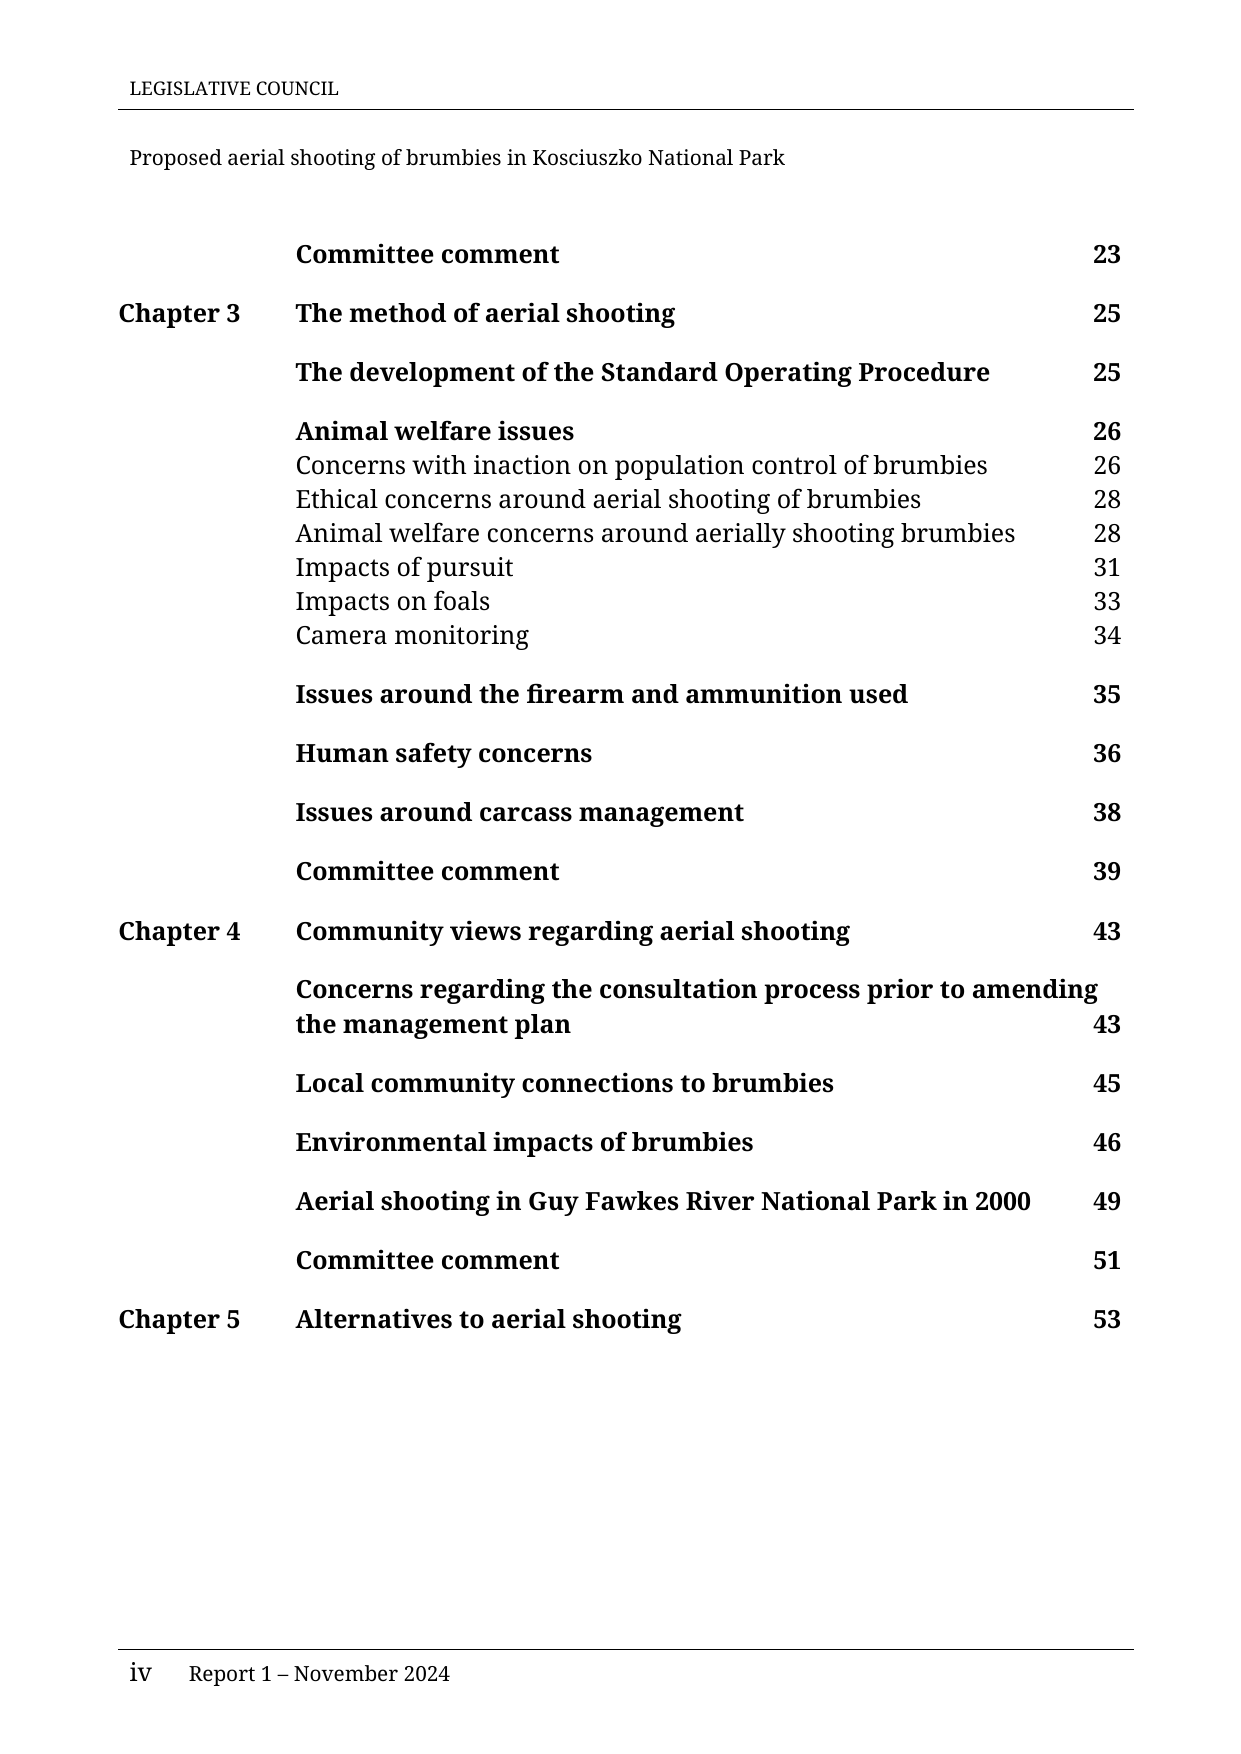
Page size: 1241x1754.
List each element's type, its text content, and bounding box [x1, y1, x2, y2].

text Issues around the firearm and ammunition used 35 [295, 677, 1122, 711]
text Committee comment 23 [295, 236, 1122, 270]
text Local community connections to brumbies 45 [295, 1065, 1122, 1099]
text Environmental impacts of brumbies 46 [295, 1124, 1122, 1158]
text Chapter 5 Alternatives to aerial shooting 53 [118, 1302, 1122, 1336]
text Concerns regarding the consultation process prior to amending the management plan 43 [295, 972, 1122, 1040]
text Impacts on foals 33 [295, 584, 1122, 618]
text Ethical concerns around aerial shooting of brumbies 28 [295, 482, 1122, 516]
text Committee comment 51 [295, 1242, 1122, 1277]
text The development of the Standard Operating Procedure 25 [295, 354, 1122, 388]
text Committee comment 39 [295, 854, 1122, 888]
text Animal welfare concerns around aerially shooting brumbies 28 [295, 516, 1122, 550]
text Human safety concerns 36 [295, 736, 1122, 770]
text Camera monitoring 34 [295, 618, 1122, 652]
text Concerns with inaction on population control of brumbies 26 [295, 447, 1122, 482]
text Aerial shooting in Guy Fawkes River National Park in 2000 49 [295, 1183, 1122, 1217]
text Impacts of pursuit 31 [295, 550, 1122, 584]
text Chapter 4 Community views regarding aerial shooting 43 [118, 913, 1122, 947]
text Issues around carcass management 38 [295, 795, 1122, 829]
text Chapter 3 The method of aerial shooting 25 [118, 295, 1122, 329]
text Animal welfare issues 26 [295, 413, 1122, 447]
